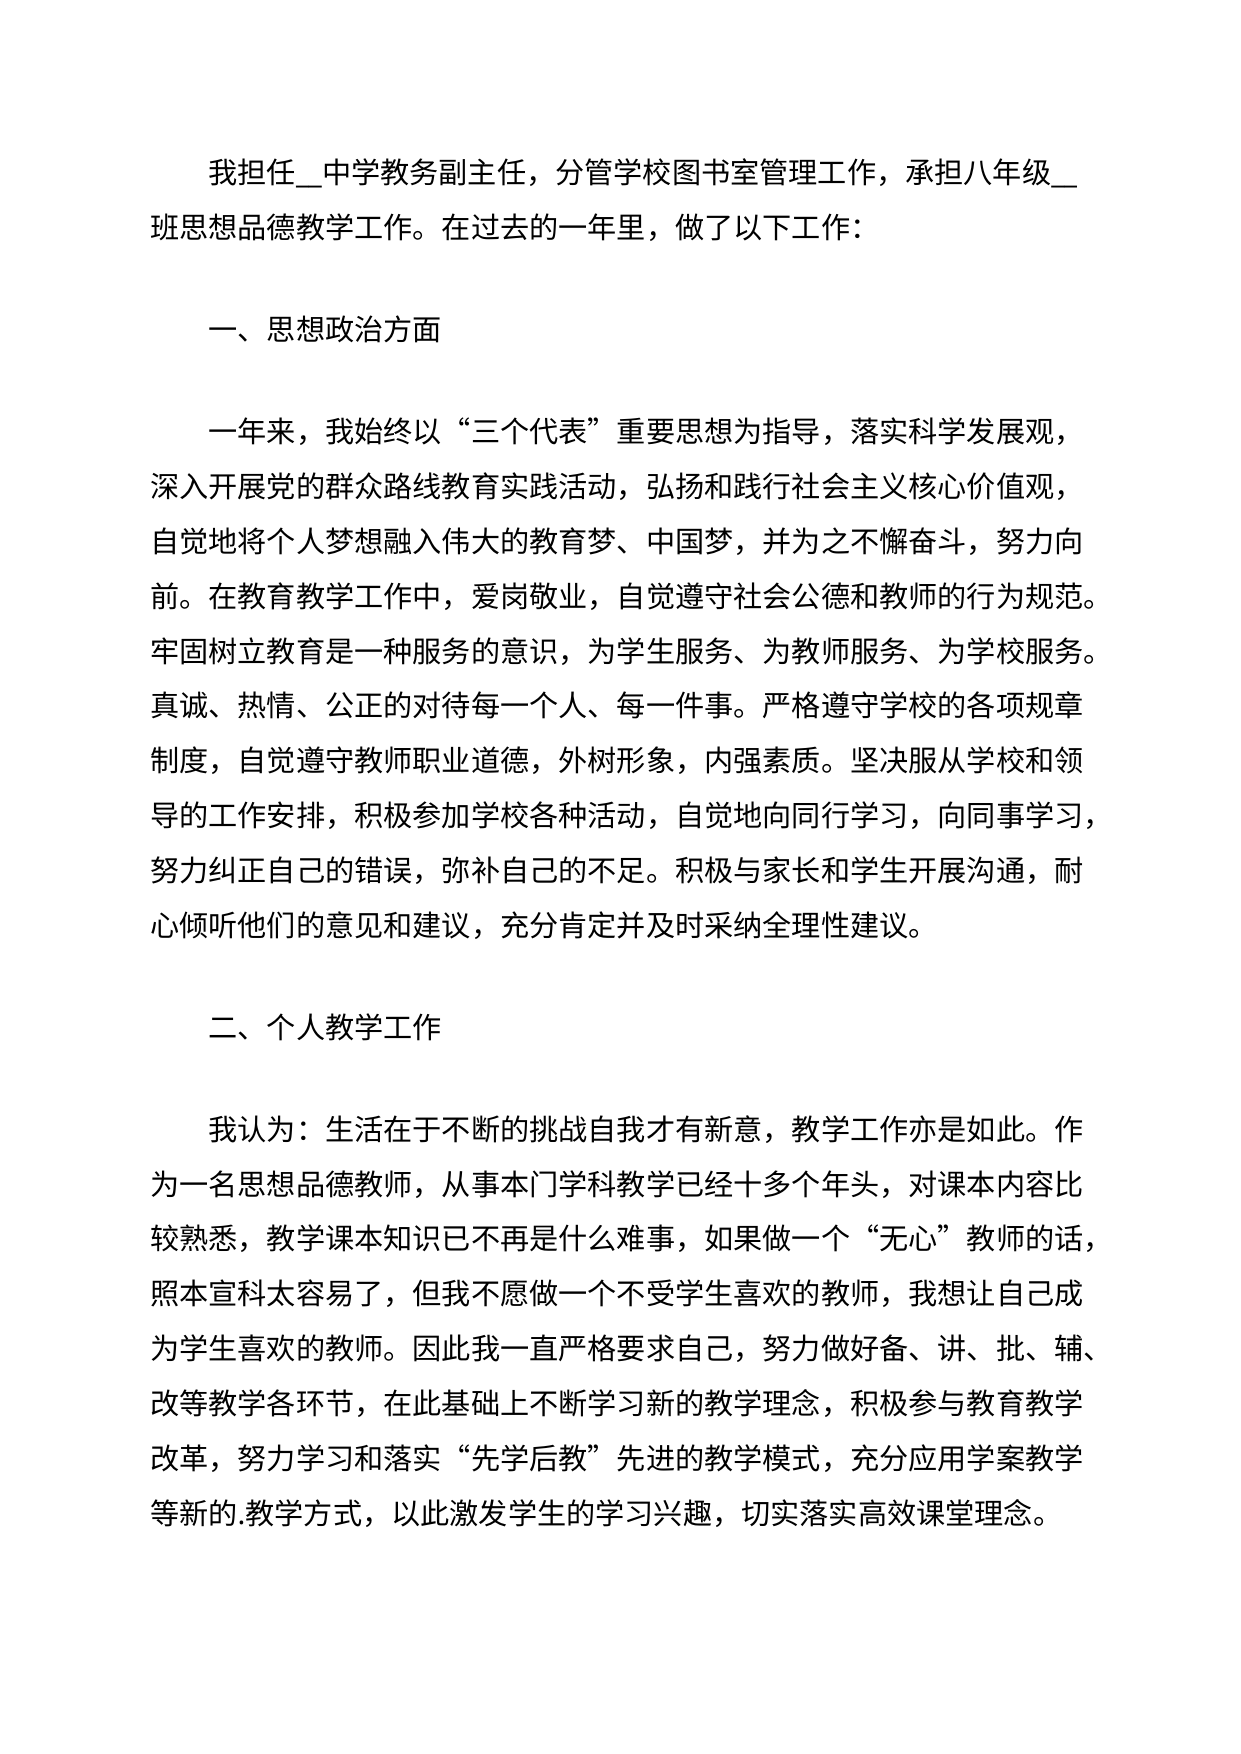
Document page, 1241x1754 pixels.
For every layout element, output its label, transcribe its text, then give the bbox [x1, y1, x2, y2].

text 一年来，我始终以“三个代表”重要思想为指导，落实科学发展观，深入开展党的群众路线教育实践活动，弘扬和践行社会主义核心价值观，自觉地将个人梦想融入伟大的教育梦、中国梦，并为之不懈奋斗，努力向前。在教育教学工作中，爱岗敬业，自觉遵守社会公德和教师的行为规范。牢固树立教育是一种服务的意识，为学生服务、为教师服务、为学校服务。真诚、热情、公正的对待每一个人、每一件事。严格遵守学校的各项规章制度，自觉遵守教师职业道德，外树形象，内强素质。坚决服从学校和领导的工作安排，积极参加学校各种活动，自觉地向同行学习，向同事学习，努力纠正自己的错误，弥补自己的不足。积极与家长和学生开展沟通，耐心倾听他们的意见和建议，充分肯定并及时采纳全理性建议。 [150, 408, 1090, 945]
text 一、思想政治方面 [150, 307, 1090, 349]
text 二、个人教学工作 [150, 1004, 1090, 1047]
text 我认为：生活在于不断的挑战自我才有新意，教学工作亦是如此。作为一名思想品德教师，从事本门学科教学已经十多个年头，对课本内容比较熟悉，教学课本知识已不再是什么难事，如果做一个“无心”教师的话，照本宣科太容易了，但我不愿做一个不受学生喜欢的教师，我想让自己成为学生喜欢的教师。因此我一直严格要求自己，努力做好备、讲、批、辅、改等教学各环节，在此基础上不断学习新的教学理念，积极参与教育教学改革，努力学习和落实“先学后教”先进的教学模式，充分应用学案教学等新的.教学方式，以此激发学生的学习兴趣，切实落实高效课堂理念。 [150, 1106, 1090, 1533]
text 我担任__中学教务副主任，分管学校图书室管理工作，承担八年级__班思想品德教学工作。在过去的一年里，做了以下工作： [150, 150, 1090, 247]
